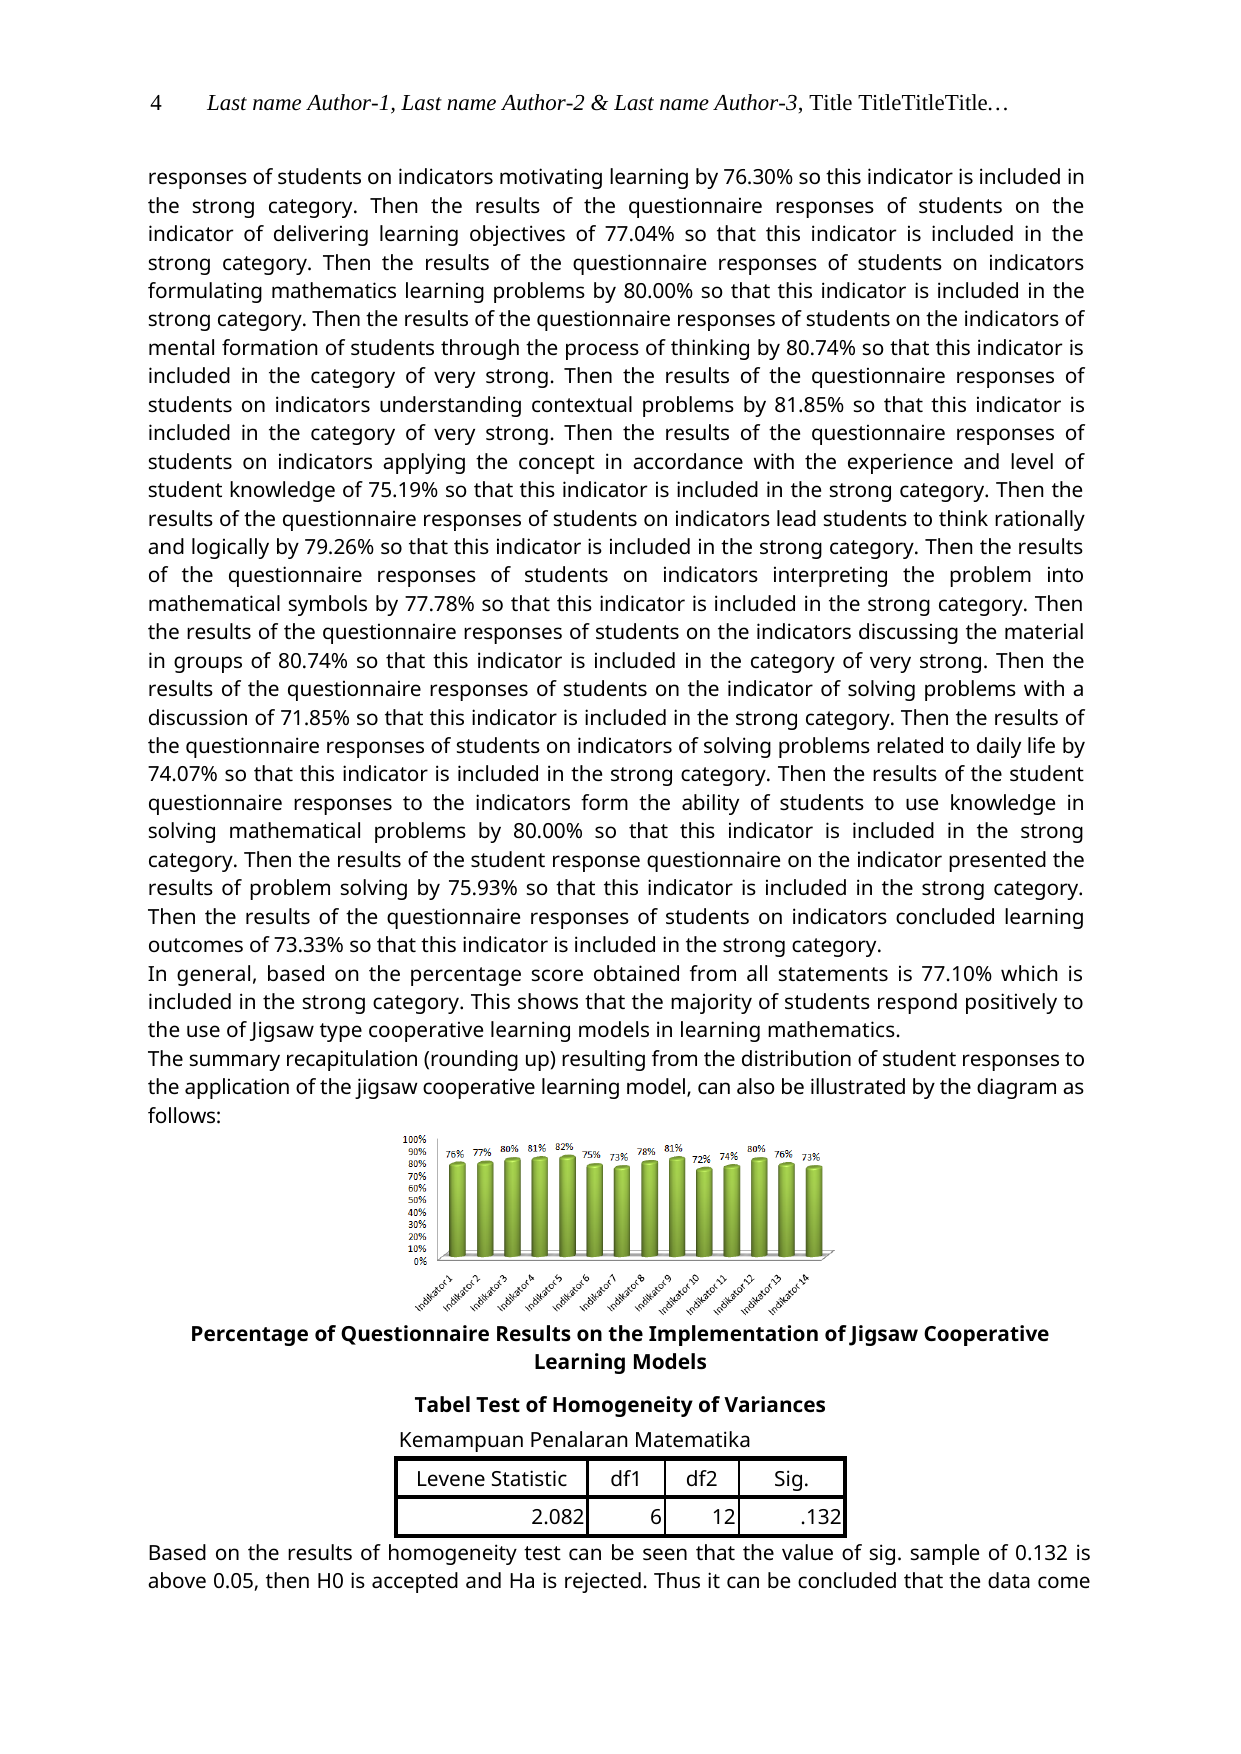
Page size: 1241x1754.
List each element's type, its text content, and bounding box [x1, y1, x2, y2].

table_cell .132 [740, 1499, 843, 1534]
table_cell 6 [589, 1499, 664, 1534]
table_cell Sig. [740, 1461, 843, 1495]
table_cell df2 [666, 1461, 738, 1495]
list Percentage of Questionnaire Results on the Implementation of Jigsaw Cooperative Learning Models [148, 1319, 1092, 1376]
table_header Tabel Test of Homogeneity of Variances [396, 1376, 844, 1422]
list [148, 1538, 1092, 1595]
table_cell Kemampuan Penalaran Matematika [396, 1422, 844, 1456]
text In general, based on the percentage score obtained from all statements is 77.10% which is included in the strong category. This shows that the majority of students respond positively to the use of Jigsaw type cooperative learning models in learning mathematics. [148, 959, 1085, 1044]
table_cell 12 [666, 1499, 738, 1534]
table_cell df1 [589, 1461, 664, 1495]
text The summary recapitulation (rounding up) resulting from the distribution of student responses to the application of the jigsaw cooperative learning model, can also be illustrated by the diagram as follows: [148, 1044, 1085, 1129]
table_cell Levene Statistic [398, 1461, 586, 1495]
table_cell 2.082 [398, 1499, 586, 1534]
picture [398, 1129, 842, 1319]
